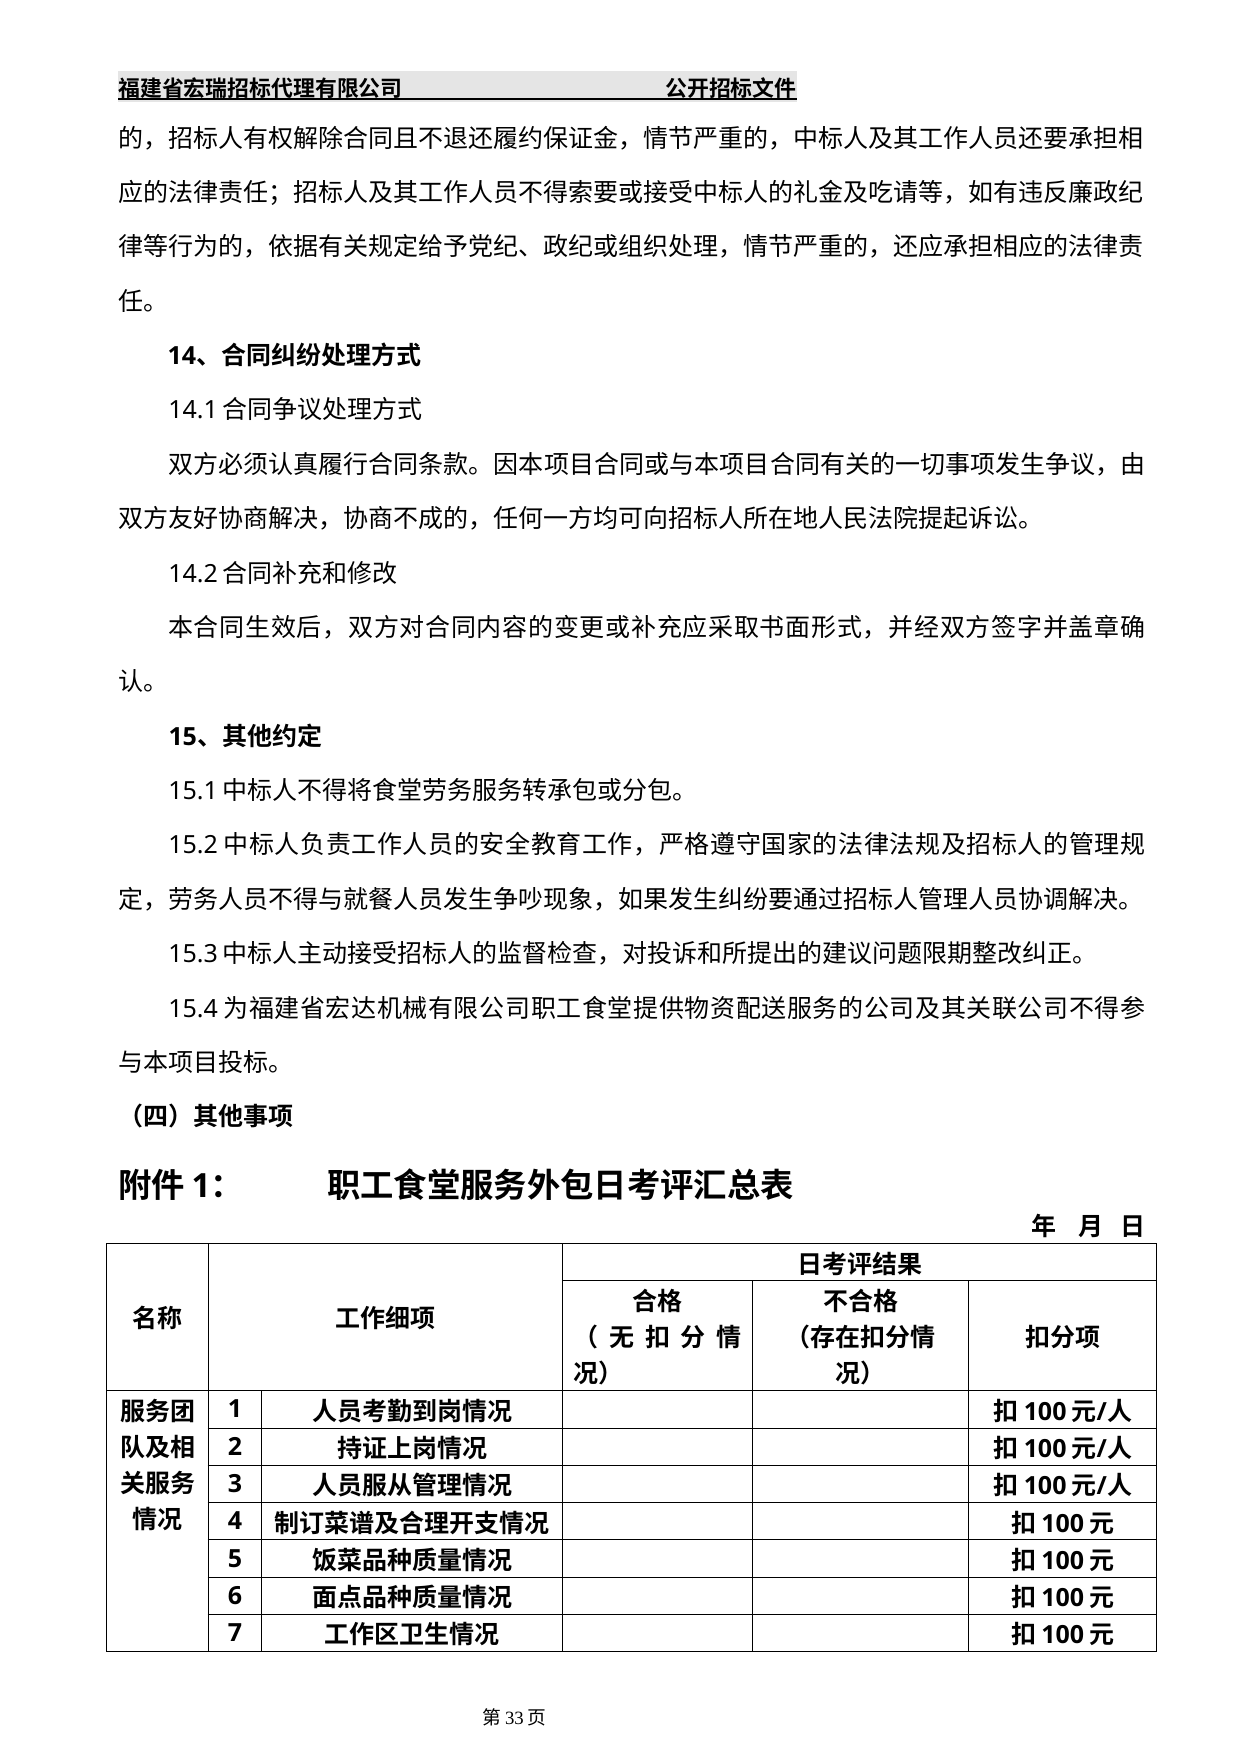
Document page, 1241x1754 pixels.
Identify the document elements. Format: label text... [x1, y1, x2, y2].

text 附件1： 职工食堂服务外包日考评汇总表 [118, 1158, 1146, 1207]
table_cell 3 [209, 1466, 261, 1502]
table_cell 服务团队及相关服务情况 [107, 1391, 208, 1651]
table_cell [753, 1391, 968, 1427]
table_cell 扣100元 [969, 1578, 1156, 1614]
table_cell 4 [209, 1503, 261, 1539]
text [118, 118, 1146, 317]
text 本合同生效后，双方对合同内容的变更或补充应采取书面形式，并经双方签字并盖章确认。 [118, 607, 1146, 698]
text 15.2中标人负责工作人员的安全教育工作，严格遵守国家的法律法规及招标人的管理规定，劳务人员不得与就餐人员发生争吵现象，如果发生纠纷要通过招标人管理人员协调解决。 [118, 825, 1146, 916]
table_cell [753, 1429, 968, 1465]
table_cell 持证上岗情况 [262, 1429, 562, 1465]
text 14、合同纠纷处理方式 [118, 336, 1146, 372]
table_cell [753, 1503, 968, 1539]
table_cell [753, 1466, 968, 1502]
table_cell [563, 1503, 752, 1539]
text 14.2合同补充和修改 [118, 553, 1146, 589]
table_cell [563, 1578, 752, 1614]
text 双方必须认真履行合同条款。因本项目合同或与本项目合同有关的一切事项发生争议，由双方友好协商解决，协商不成的，任何一方均可向招标人所在地人民法院提起诉讼。 [118, 444, 1146, 535]
table_header 名称 [107, 1244, 208, 1390]
text 年 月 日 [118, 1207, 1146, 1243]
table_cell 2 [209, 1429, 261, 1465]
text （四）其他事项 [118, 1097, 1146, 1158]
table_cell 6 [209, 1578, 261, 1614]
table_cell 扣分项 [969, 1281, 1156, 1390]
table_cell 合格 （无扣分情况） [563, 1281, 752, 1390]
table_cell 饭菜品种质量情况 [262, 1540, 562, 1577]
table_cell 扣100元 [969, 1540, 1156, 1577]
text 15.3中标人主动接受招标人的监督检查，对投诉和所提出的建议问题限期整改纠正。 [118, 934, 1146, 970]
text 15.4为福建省宏达机械有限公司职工食堂提供物资配送服务的公司及其关联公司不得参与本项目投标。 [118, 988, 1146, 1079]
text 15.1中标人不得将食堂劳务服务转承包或分包。 [118, 771, 1146, 807]
table_cell [753, 1615, 968, 1651]
table_cell 工作区卫生情况 [262, 1615, 562, 1651]
table_cell [563, 1540, 752, 1577]
table_cell 扣100元/人 [969, 1391, 1156, 1427]
table_cell [563, 1466, 752, 1502]
table_cell 扣100元 [969, 1615, 1156, 1651]
table_cell 面点品种质量情况 [262, 1578, 562, 1614]
table_cell 人员考勤到岗情况 [262, 1391, 562, 1427]
table_cell 扣100元/人 [969, 1429, 1156, 1465]
table_cell 1 [209, 1391, 261, 1427]
table_cell [563, 1429, 752, 1465]
table_cell [563, 1391, 752, 1427]
table_cell 扣100元/人 [969, 1466, 1156, 1502]
table_cell [753, 1540, 968, 1577]
table_cell 不合格 （存在扣分情况） [753, 1281, 968, 1390]
table_cell 制订菜谱及合理开支情况 [262, 1503, 562, 1539]
table_cell 7 [209, 1615, 261, 1651]
table_header 工作细项 [209, 1244, 562, 1390]
table_header 日考评结果 [563, 1244, 1156, 1280]
table_cell 扣100元 [969, 1503, 1156, 1539]
table_cell [563, 1615, 752, 1651]
table_cell [753, 1578, 968, 1614]
text 14.1合同争议处理方式 [118, 390, 1146, 426]
text 15、其他约定 [118, 716, 1146, 752]
table_cell 5 [209, 1540, 261, 1577]
table_cell 人员服从管理情况 [262, 1466, 562, 1502]
